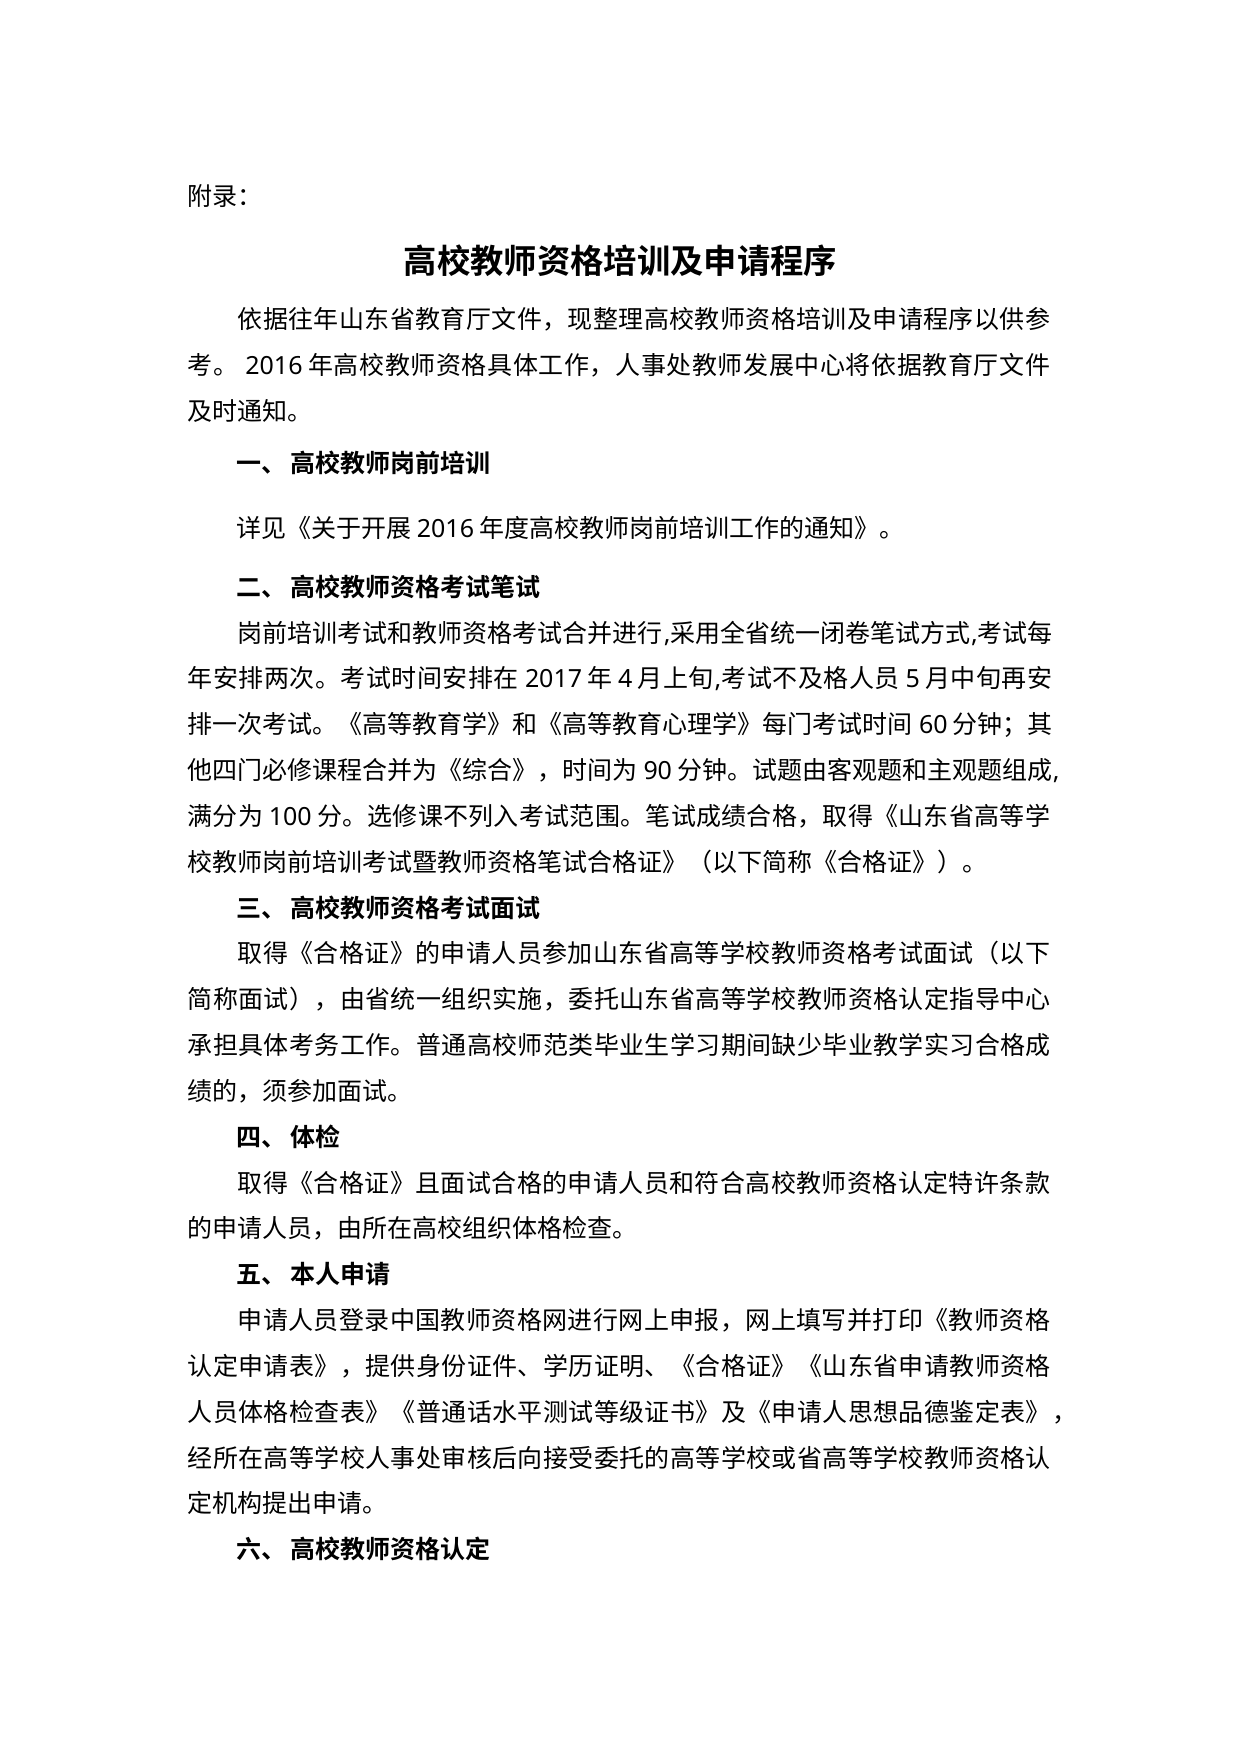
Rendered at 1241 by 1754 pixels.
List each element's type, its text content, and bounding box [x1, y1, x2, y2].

text 申请人员登录中国教师资格网进行网上申报，网上填写并打印《教师资格认定申请表》，提供身份证件、学历证明、《合格证》《山东省申请教师资格人员体格检查表》《普通话水平测试等级证书》及《申请人思想品德鉴定表》，经所在高等学校人事处审核后向接受委托的高等学校或省高等学校教师资格认定机构提出申请。 [187, 1293, 1053, 1522]
text 岗前培训考试和教师资格考试合并进行,采用全省统一闭卷笔试方式,考试每年安排两次。考试时间安排在2017年4月上旬,考试不及格人员5月中旬再安排一次考试。《高等教育学》和《高等教育心理学》每门考试时间60分钟；其他四门必修课程合并为《综合》，时间为90分钟。试题由客观题和主观题组成,满分为100分。选修课不列入考试范围。笔试成绩合格，取得《山东省高等学校教师岗前培训考试暨教师资格笔试合格证》（以下简称《合格证》）。 [187, 605, 1053, 880]
list 高校教师资格认定 [237, 1522, 1053, 1568]
text 依据往年山东省教育厅文件，现整理高校教师资格培训及申请程序以供参考。 2016年高校教师资格具体工作，人事处教师发展中心将依据教育厅文件及时通知。 [187, 292, 1053, 429]
text 取得《合格证》且面试合格的申请人员和符合高校教师资格认定特许条款的申请人员，由所在高校组织体格检查。 [187, 1155, 1053, 1247]
list 高校教师资格考试面试 [237, 880, 1053, 926]
list 高校教师岗前培训 [237, 429, 1053, 494]
text 附录： [187, 162, 1053, 227]
list 高校教师资格考试笔试 [237, 559, 1053, 605]
list 体检 [237, 1109, 1053, 1155]
text 高校教师资格培训及申请程序 [187, 227, 1053, 292]
text 详见《关于开展2016年度高校教师岗前培训工作的通知》。 [237, 494, 1053, 559]
list 本人申请 [237, 1247, 1053, 1293]
text 取得《合格证》的申请人员参加山东省高等学校教师资格考试面试（以下简称面试），由省统一组织实施，委托山东省高等学校教师资格认定指导中心承担具体考务工作。普通高校师范类毕业生学习期间缺少毕业教学实习合格成绩的，须参加面试。 [187, 926, 1053, 1109]
